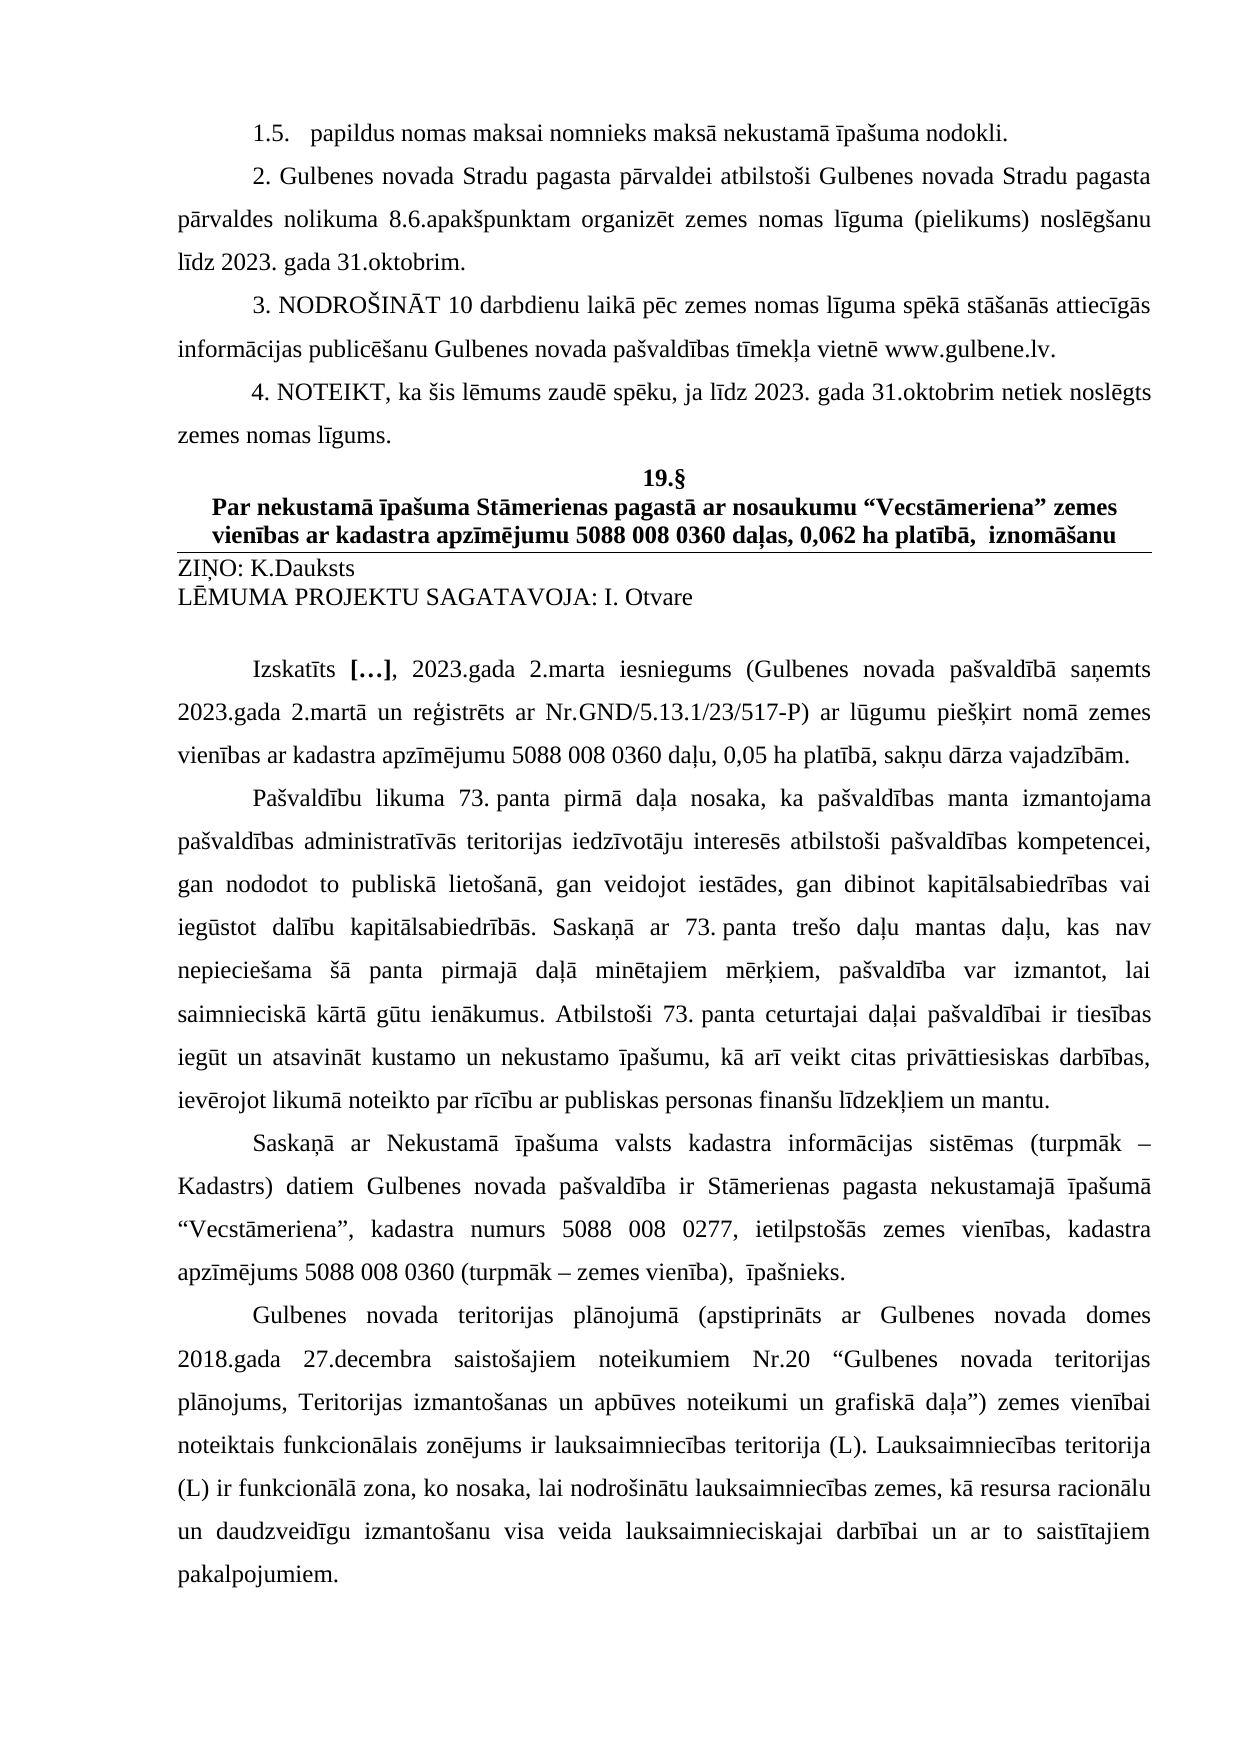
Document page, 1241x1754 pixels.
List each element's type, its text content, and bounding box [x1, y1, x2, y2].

text LĒMUMA PROJEKTU SAGATAVOJA: I. Otvare [177, 582, 1152, 611]
text 3. NODROŠINĀT 10 darbdienu laikā pēc zemes nomas līguma spēkā stāšanās attiecīgās informācijas publicēšanu Gulbenes novada pašvaldības tīmekļa vietnē www.gulbene.lv. [177, 291, 1152, 362]
text Pašvaldību likuma 73. panta pirmā daļa nosaka, ka pašvaldības manta izmantojama pašvaldības administratīvās teritorijas iedzīvotāju interesēs atbilstoši pašvaldības kompetencei, gan nododot to publiskā lietošanā, gan veidojot iestādes, gan dibinot kapitālsabiedrības vai iegūstot dalību kapitālsabiedrībās. Saskaņā ar 73. panta trešo daļu mantas daļu, kas nav nepieciešama šā panta pirmajā daļā minētajiem mērķiem, pašvaldība var izmantot, lai saimnieciskā kārtā gūtu ienākumus. Atbilstoši 73. panta ceturtajai daļai pašvaldībai ir tiesības iegūt un atsavināt kustamo un nekustamo īpašumu, kā arī veikt citas privāttiesiskas darbības, ievērojot likumā noteikto par rīcību ar publiskas personas finanšu līdzekļiem un mantu. [177, 783, 1152, 1114]
text Izskatīts […], 2023.gada 2.marta iesniegums (Gulbenes novada pašvaldībā saņemts 2023.gada 2.martā un reģistrēts ar Nr.GND/5.13.1/23/517-P) ar lūgumu piešķirt nomā zemes vienības ar kadastra apzīmējumu 5088 008 0360 daļu, 0,05 ha platībā, sakņu dārza vajadzībām. [177, 654, 1152, 769]
text 2. Gulbenes novada Stradu pagasta pārvaldei atbilstoši Gulbenes novada Stradu pagasta pārvaldes nolikuma 8.6.apakšpunktam organizēt zemes nomas līguma (pielikums) noslēgšanu līdz 2023. gada 31.oktobrim. [177, 161, 1152, 276]
text ZIŅO: K.Dauksts [177, 553, 1152, 582]
text 1.5. papildus nomas maksai nomnieks maksā nekustamā īpašuma nodokli. [177, 118, 1152, 147]
text Gulbenes novada teritorijas plānojumā (apstiprināts ar Gulbenes novada domes 2018.gada 27.decembra saistošajiem noteikumiem Nr.20 “Gulbenes novada teritorijas plānojums, Teritorijas izmantošanas un apbūves noteikumi un grafiskā daļa”) zemes vienībai noteiktais funkcionālais zonējums ir lauksaimniecības teritorija (L). Lauksaimniecības teritorija (L) ir funkcionālā zona, ko nosaka, lai nodrošinātu lauksaimniecības zemes, kā resursa racionālu un daudzveidīgu izmantošanu visa veida lauksaimnieciskajai darbībai un ar to saistītajiem pakalpojumiem. [177, 1301, 1152, 1588]
text 4. NOTEIKT, ka šis lēmums zaudē spēku, ja līdz 2023. gada 31.oktobrim netiek noslēgts zemes nomas līgums. [177, 377, 1152, 449]
text Saskaņā ar Nekustamā īpašuma valsts kadastra informācijas sistēmas (turpmāk – Kadastrs) datiem Gulbenes novada pašvaldība ir Stāmerienas pagasta nekustamajā īpašumā “Vecstāmeriena”, kadastra numurs 5088 008 0277, ietilpstošās zemes vienības, kadastra apzīmējums 5088 008 0360 (turpmāk – zemes vienība), īpašnieks. [177, 1128, 1152, 1286]
text Par nekustamā īpašuma Stāmerienas pagastā ar nosaukumu “Vecstāmeriena” zemes vienības ar kadastra apzīmējumu 5088 008 0360 daļas, 0,062 ha platībā, iznomāšanu [177, 492, 1152, 552]
text 19.§ [177, 463, 1152, 492]
